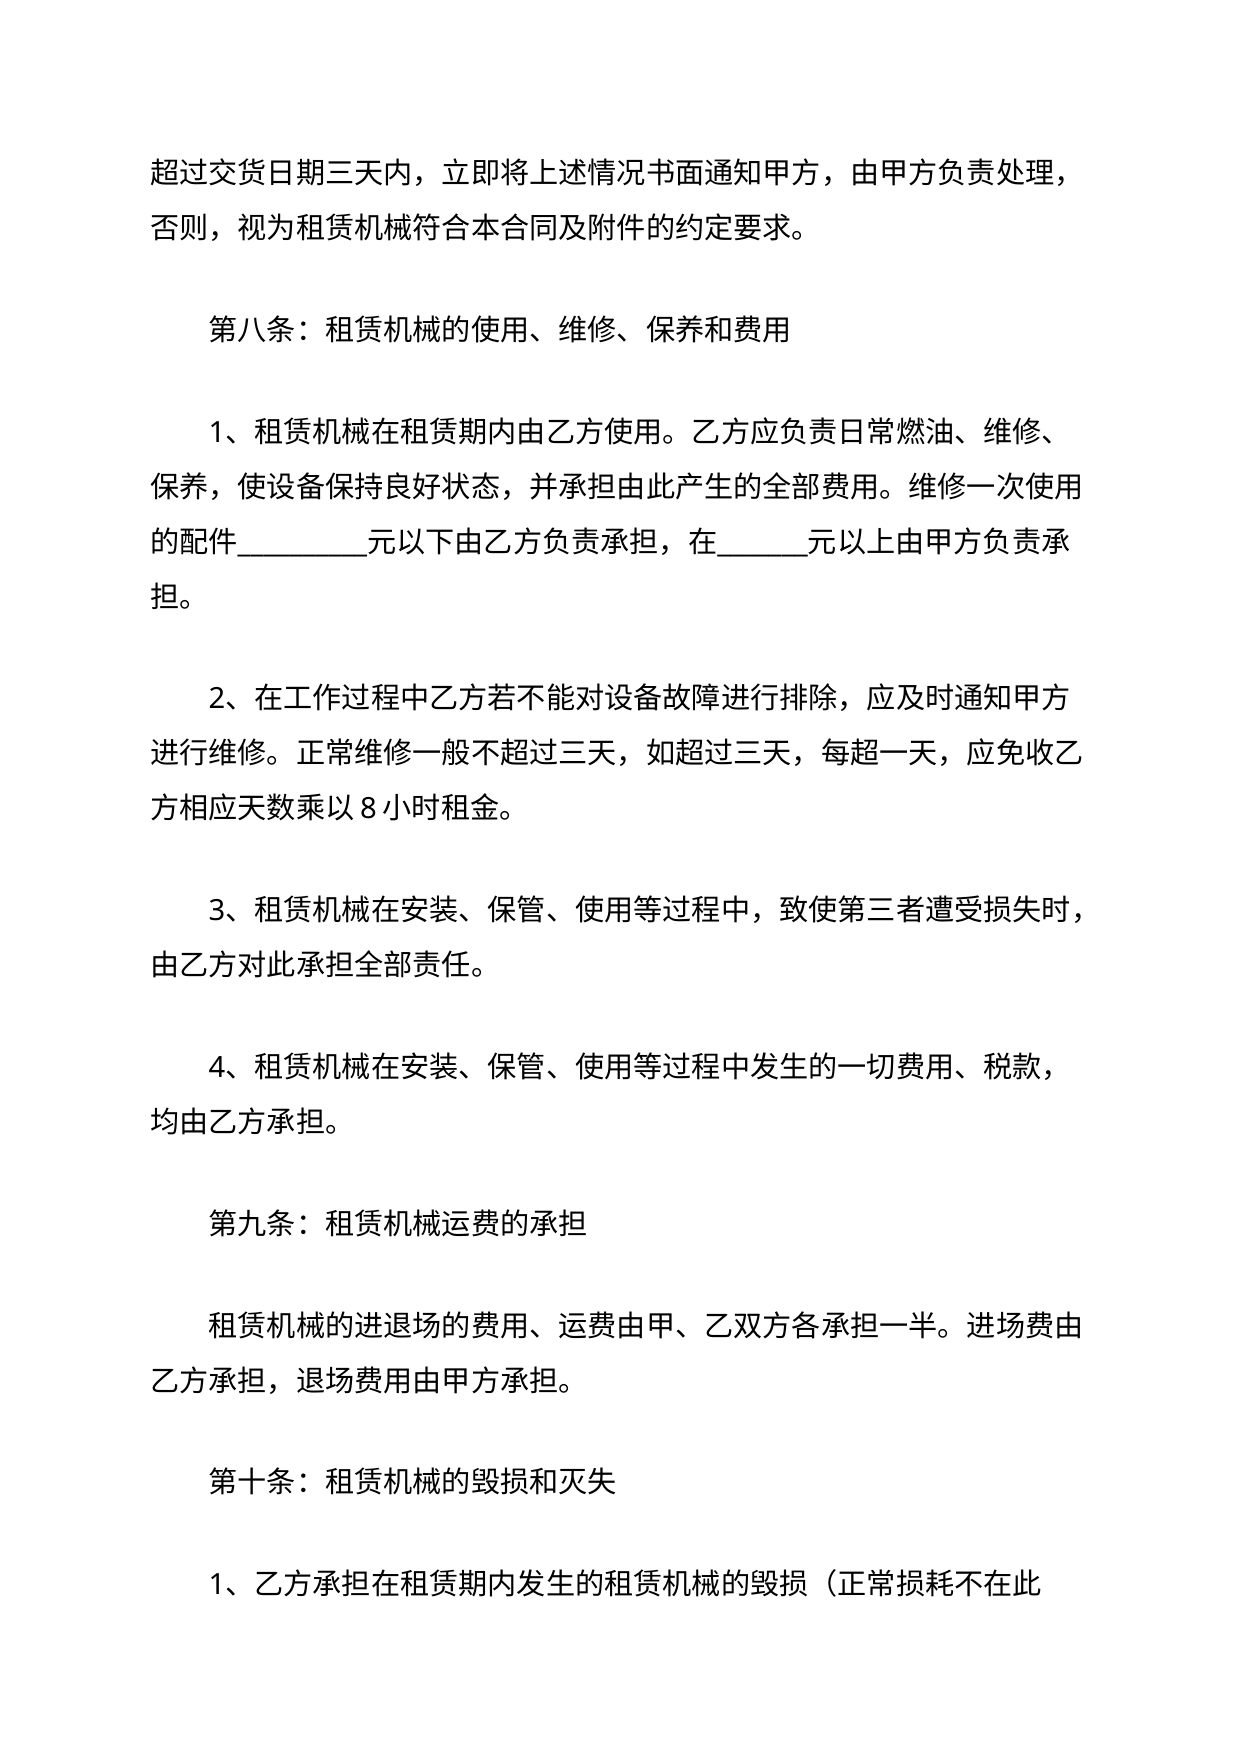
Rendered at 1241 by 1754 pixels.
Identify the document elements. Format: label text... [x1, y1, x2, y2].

text 第八条：租赁机械的使用、维修、保养和费用 [150, 307, 1090, 349]
text 4、租赁机械在安装、保管、使用等过程中发生的一切费用、税款，均由乙方承担。 [150, 1044, 1090, 1141]
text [150, 150, 1090, 247]
text 2、在工作过程中乙方若不能对设备故障进行排除，应及时通知甲方进行维修。正常维修一般不超过三天，如超过三天，每超一天，应免收乙方相应天数乘以8小时租金。 [150, 675, 1090, 827]
text 1、租赁机械在租赁期内由乙方使用。乙方应负责日常燃油、维修、保养，使设备保持良好状态，并承担由此产生的全部费用。维修一次使用的配件__________元以下由乙方负责承担，在_______元以上由甲方负责承担。 [150, 408, 1090, 616]
text 第十条：租赁机械的毁损和灭失 [150, 1459, 1090, 1501]
text 第九条：租赁机械运费的承担 [150, 1201, 1090, 1243]
text 租赁机械的进退场的费用、运费由甲、乙双方各承担一半。进场费由乙方承担，退场费用由甲方承担。 [150, 1302, 1090, 1399]
text 3、租赁机械在安装、保管、使用等过程中，致使第三者遭受损失时，由乙方对此承担全部责任。 [150, 887, 1090, 984]
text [150, 1561, 1090, 1603]
